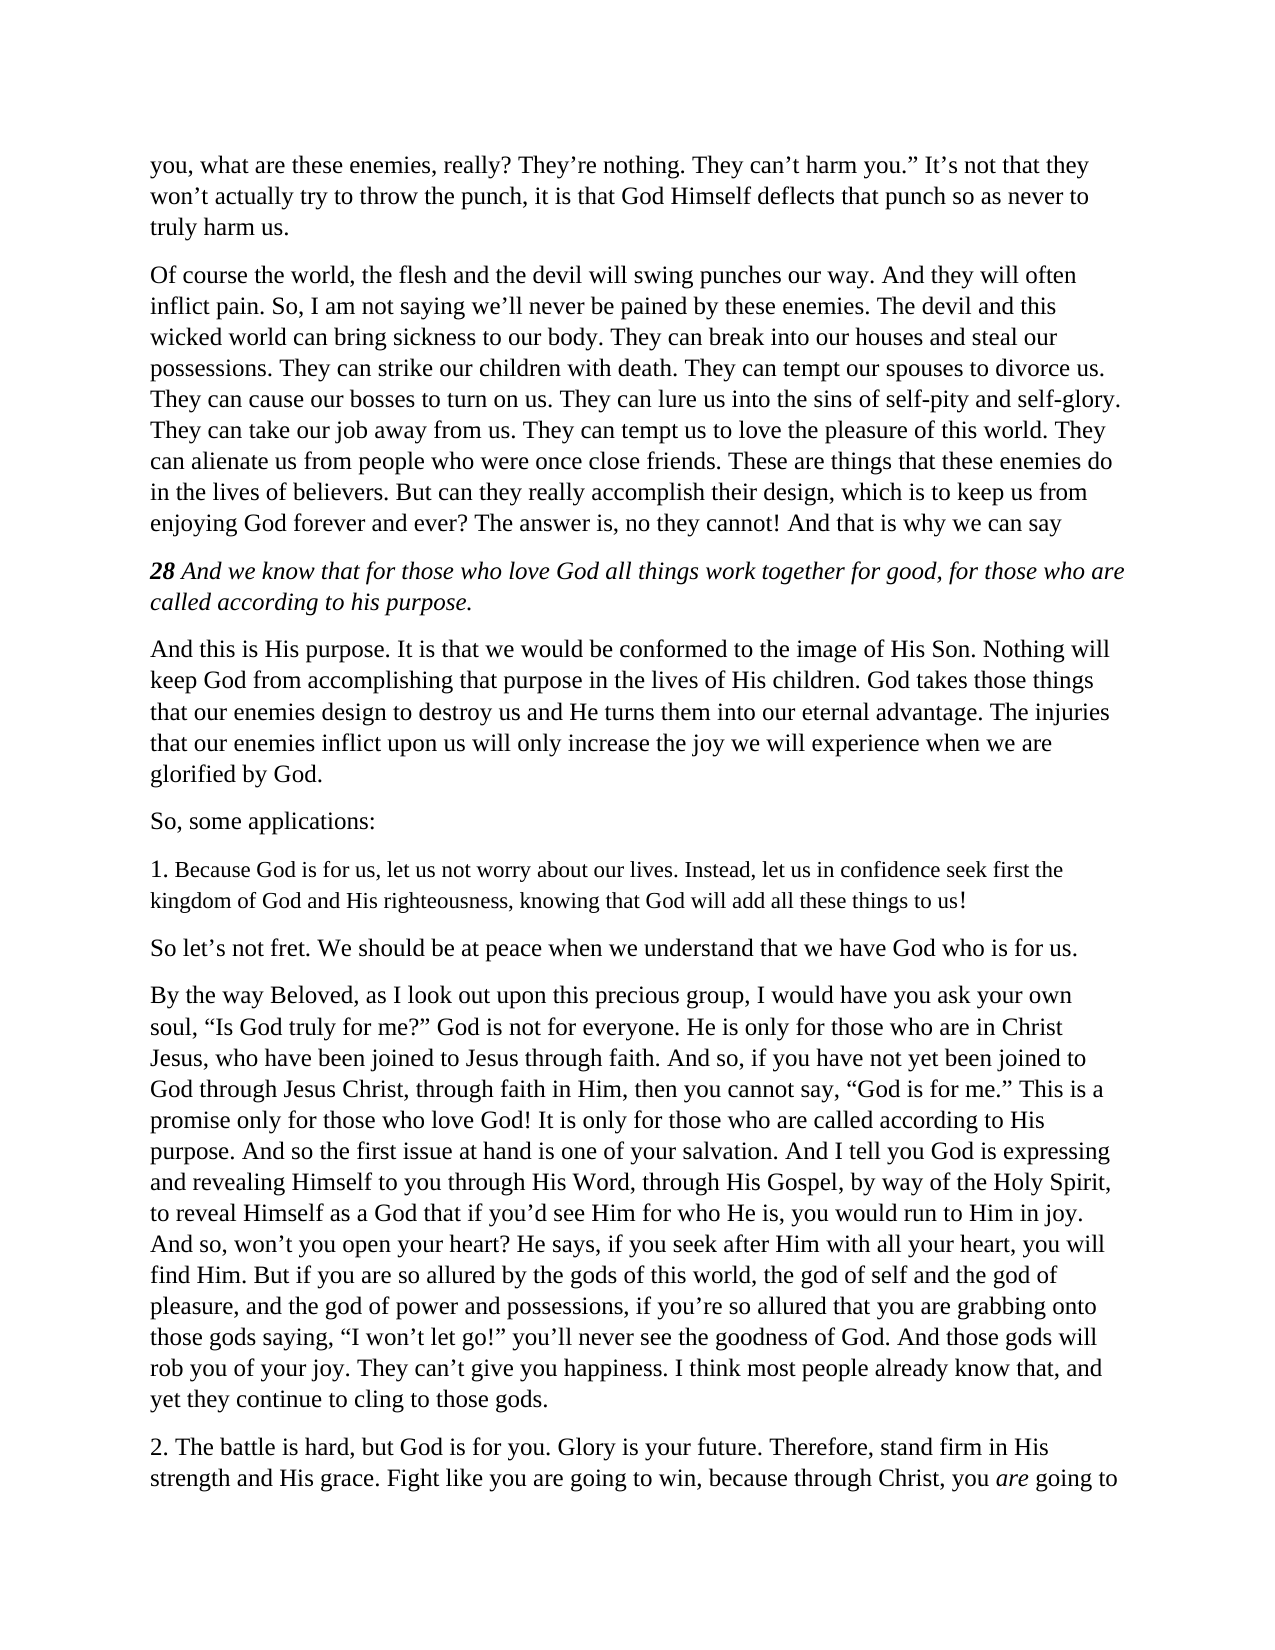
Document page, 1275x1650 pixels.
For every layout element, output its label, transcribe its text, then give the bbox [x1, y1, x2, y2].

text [150, 1432, 1125, 1492]
text By the way Beloved, as I look out upon this precious group, I would have you ask your own soul, “Is God truly for me?” God is not for everyone. He is only for those who are in Christ Jesus, who have been joined to Jesus through faith. And so, if you have not yet been joined to God through Jesus Christ, through faith in Him, then you cannot say, “God is for me.” This is a promise only for those who love God! It is only for those who are called according to His purpose. And so the first issue at hand is one of your salvation. And I tell you God is expressing and revealing Himself to you through His Word, through His Gospel, by way of the Holy Spirit, to reveal Himself as a God that if you’d see Him for who He is, you would run to Him in joy. And so, won’t you open your heart? He says, if you seek after Him with all your heart, you will find Him. But if you are so allured by the gods of this world, the god of self and the god of pleasure, and the god of power and possessions, if you’re so allured that you are grabbing onto those gods saying, “I won’t let go!” you’ll never see the goodness of God. And those gods will rob you of your joy. They can’t give you happiness. I think most people already know that, and yet they continue to cling to those gods. [150, 981, 1125, 1413]
text So, some applications: [150, 806, 1125, 835]
text 1. Because God is for us, let us not worry about our lives. Instead, let us in confidence seek first the kingdom of God and His righteousness, knowing that God will add all these things to us! [150, 854, 1125, 914]
text 28 And we know that for those who love God all things work together for good, for those who are called according to his purpose. [150, 556, 1125, 616]
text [150, 150, 1125, 241]
text And this is His purpose. It is that we would be conformed to the image of His Son. Nothing will keep God from accomplishing that purpose in the lives of His children. God takes those things that our enemies design to destroy us and He turns them into our eternal advantage. The injuries that our enemies inflict upon us will only increase the joy we will experience when we are glorified by God. [150, 634, 1125, 787]
text So let’s not fret. We should be at peace when we understand that we have God who is for us. [150, 933, 1125, 962]
text Of course the world, the flesh and the devil will swing punches our way. And they will often inflict pain. So, I am not saying we’ll never be pained by these enemies. The devil and this wicked world can bring sickness to our body. They can break into our houses and steal our possessions. They can strike our children with death. They can tempt our spouses to divorce us. They can cause our bosses to turn on us. They can lure us into the sins of self-pity and self-glory. They can take our job away from us. They can tempt us to love the pleasure of this world. They can alienate us from people who were once close friends. These are things that these enemies do in the lives of believers. But can they really accomplish their design, which is to keep us from enjoying God forever and ever? The answer is, no they cannot! And that is why we can say [150, 260, 1125, 537]
